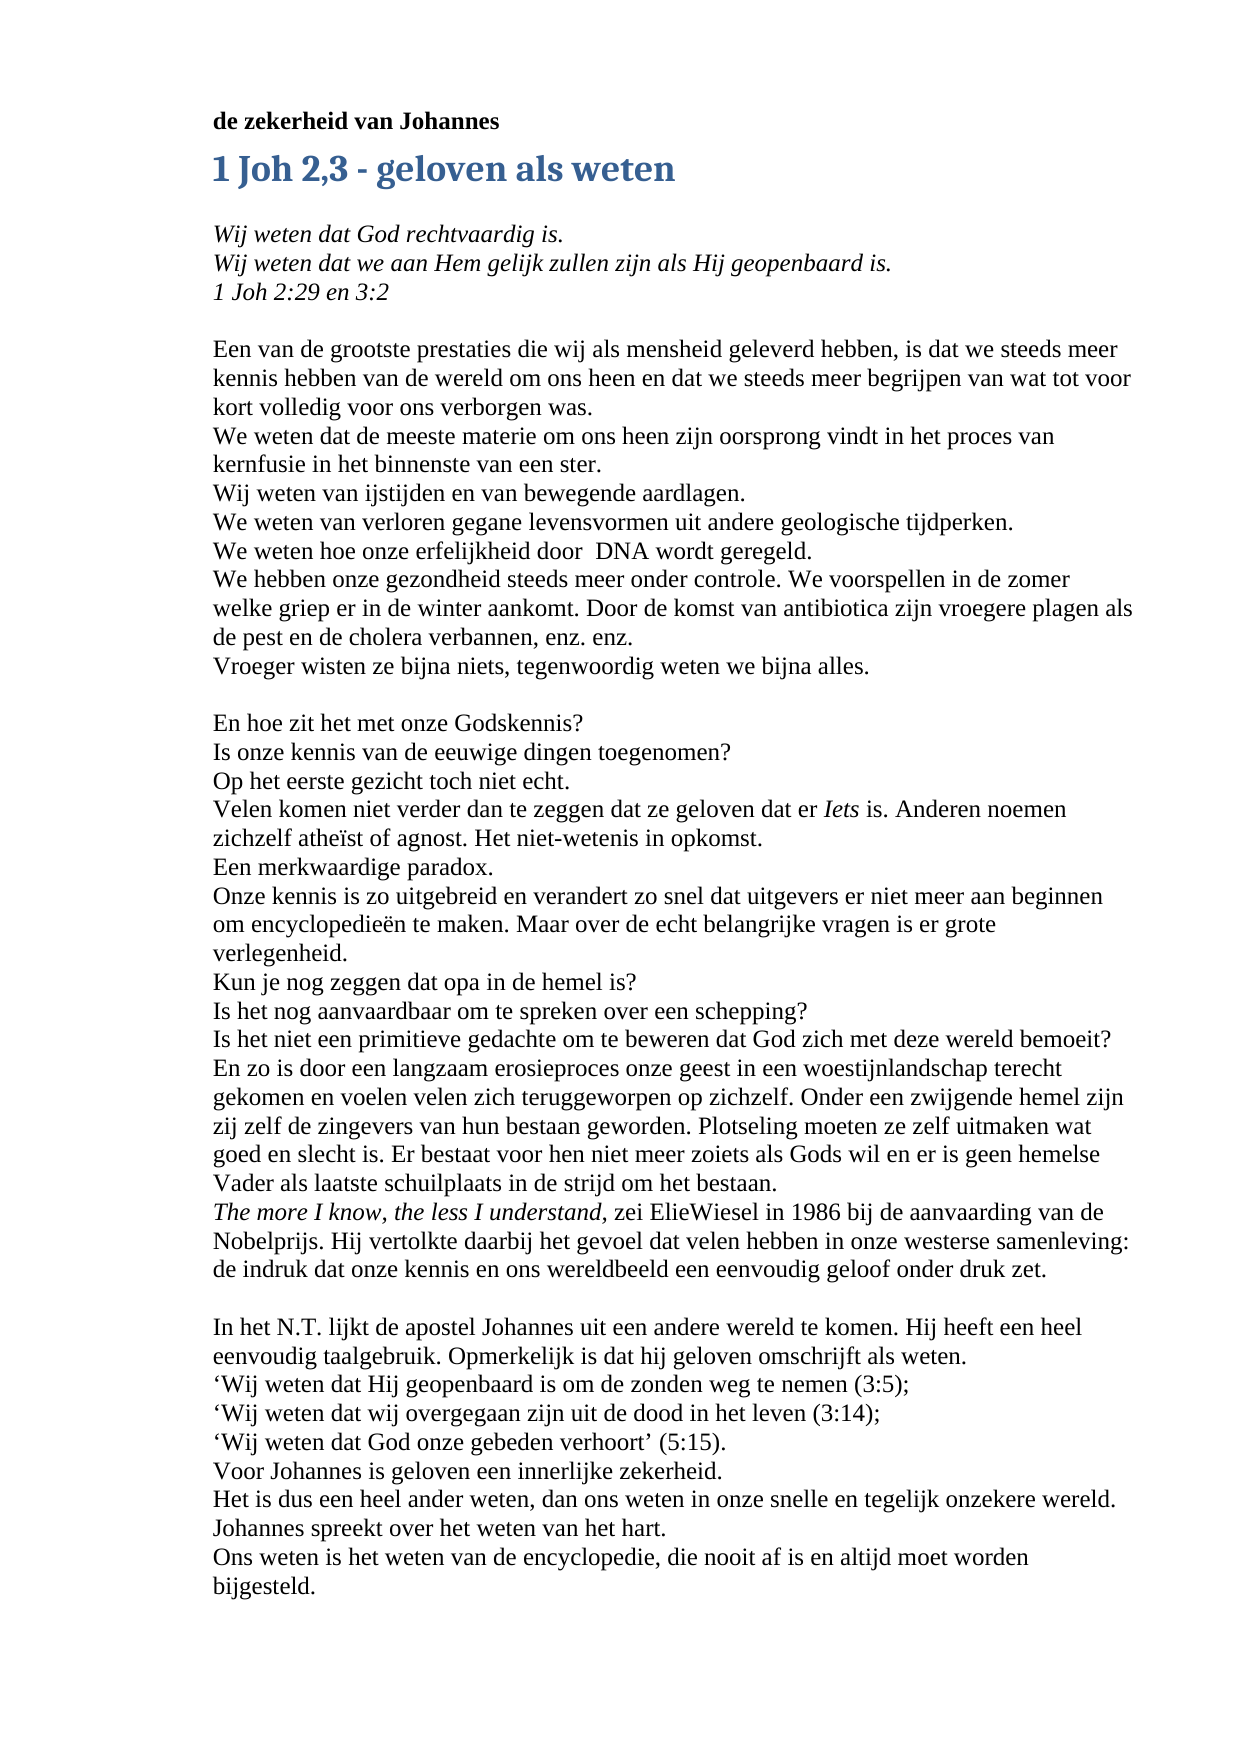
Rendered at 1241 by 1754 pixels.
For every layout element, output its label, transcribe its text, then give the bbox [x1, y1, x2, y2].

text Op het eerste gezicht toch niet echt. [213, 766, 1134, 794]
text Wij weten dat we aan Hem gelijk zullen zijn als Hij geopenbaard is. [213, 248, 1134, 277]
text We weten dat de meeste materie om ons heen zijn oorsprong vindt in het proces van kernfusie in het binnenste van een ster. [213, 421, 1134, 478]
text Kun je nog zeggen dat opa in de hemel is? [213, 967, 1134, 996]
text Wij weten dat God rechtvaardig is. [213, 219, 1134, 248]
text Is het niet een primitieve gedachte om te beweren dat God zich met deze wereld bemoeit? [213, 1024, 1134, 1053]
text Is het nog aanvaardbaar om te spreken over een schepping? [213, 996, 1134, 1024]
text We weten van verloren gegane levensvormen uit andere geologische tijdperken. [213, 507, 1134, 536]
text We weten hoe onze erfelijkheid door DNA wordt geregeld. [213, 536, 1134, 564]
text Voor Johannes is geloven een innerlijke zekerheid. [213, 1456, 1134, 1484]
text Wij weten van ijstijden en van bewegende aardlagen. [213, 478, 1134, 507]
subtitle 1 Joh 2,3 - geloven als weten [213, 148, 1134, 191]
text ‘Wij weten dat God onze gebeden verhoort’ (5:15). [213, 1427, 1134, 1456]
text Onze kennis is zo uitgebreid en verandert zo snel dat uitgevers er niet meer aan beginnen om encyclopedieën te maken. Maar over de echt belangrijke vragen is er grote verlegenheid. [213, 881, 1134, 967]
text de zekerheid van Johannes [213, 106, 1134, 135]
text Is onze kennis van de eeuwige dingen toegenomen? [213, 737, 1134, 766]
text In het N.T. lijkt de apostel Johannes uit een andere wereld te komen. Hij heeft een heel eenvoudig taalgebruik. Opmerkelijk is dat hij geloven omschrijft als weten. [213, 1312, 1134, 1369]
text We hebben onze gezondheid steeds meer onder controle. We voorspellen in de zomer welke griep er in de winter aankomt. Door de komst van antibiotica zijn vroegere plagen als de pest en de cholera verbannen, enz. enz. [213, 564, 1134, 651]
text ‘Wij weten dat Hij geopenbaard is om de zonden weg te nemen (3:5); [213, 1369, 1134, 1398]
text Een van de grootste prestaties die wij als mensheid geleverd hebben, is dat we steeds meer kennis hebben van de wereld om ons heen en dat we steeds meer begrijpen van wat tot voor kort volledig voor ons verborgen was. [213, 334, 1134, 421]
text Velen komen niet verder dan te zeggen dat ze geloven dat er Iets is. Anderen noemen zichzelf atheïst of agnost. Het niet-wetenis in opkomst. [213, 794, 1134, 852]
text ‘Wij weten dat wij overgegaan zijn uit de dood in het leven (3:14); [213, 1398, 1134, 1427]
text En hoe zit het met onze Godskennis? [213, 708, 1134, 737]
text Het is dus een heel ander weten, dan ons weten in onze snelle en tegelijk onzekere wereld. [213, 1484, 1134, 1513]
text Vroeger wisten ze bijna niets, tegenwoordig weten we bijna alles. [213, 651, 1134, 679]
text Ons weten is het weten van de encyclopedie, die nooit af is en altijd moet worden bijgesteld. [213, 1542, 1134, 1599]
text The more I know, the less I understand, zei ElieWiesel in 1986 bij de aanvaarding van de Nobelprijs. Hij vertolkte daarbij het gevoel dat velen hebben in onze westerse samenleving: de indruk dat onze kennis en ons wereldbeeld een eenvoudig geloof onder druk zet. [213, 1197, 1134, 1283]
text Johannes spreekt over het weten van het hart. [213, 1513, 1134, 1542]
text 1 Joh 2:29 en 3:2 [213, 277, 1134, 306]
text Een merkwaardige paradox. [213, 852, 1134, 881]
text En zo is door een langzaam erosieproces onze geest in een woestijnlandschap terecht gekomen en voelen velen zich teruggeworpen op zichzelf. Onder een zwijgende hemel zijn zij zelf de zingevers van hun bestaan geworden. Plotseling moeten ze zelf uitmaken wat goed en slecht is. Er bestaat voor hen niet meer zoiets als Gods wil en er is geen hemelse Vader als laatste schuilplaats in de strijd om het bestaan. [213, 1053, 1134, 1197]
